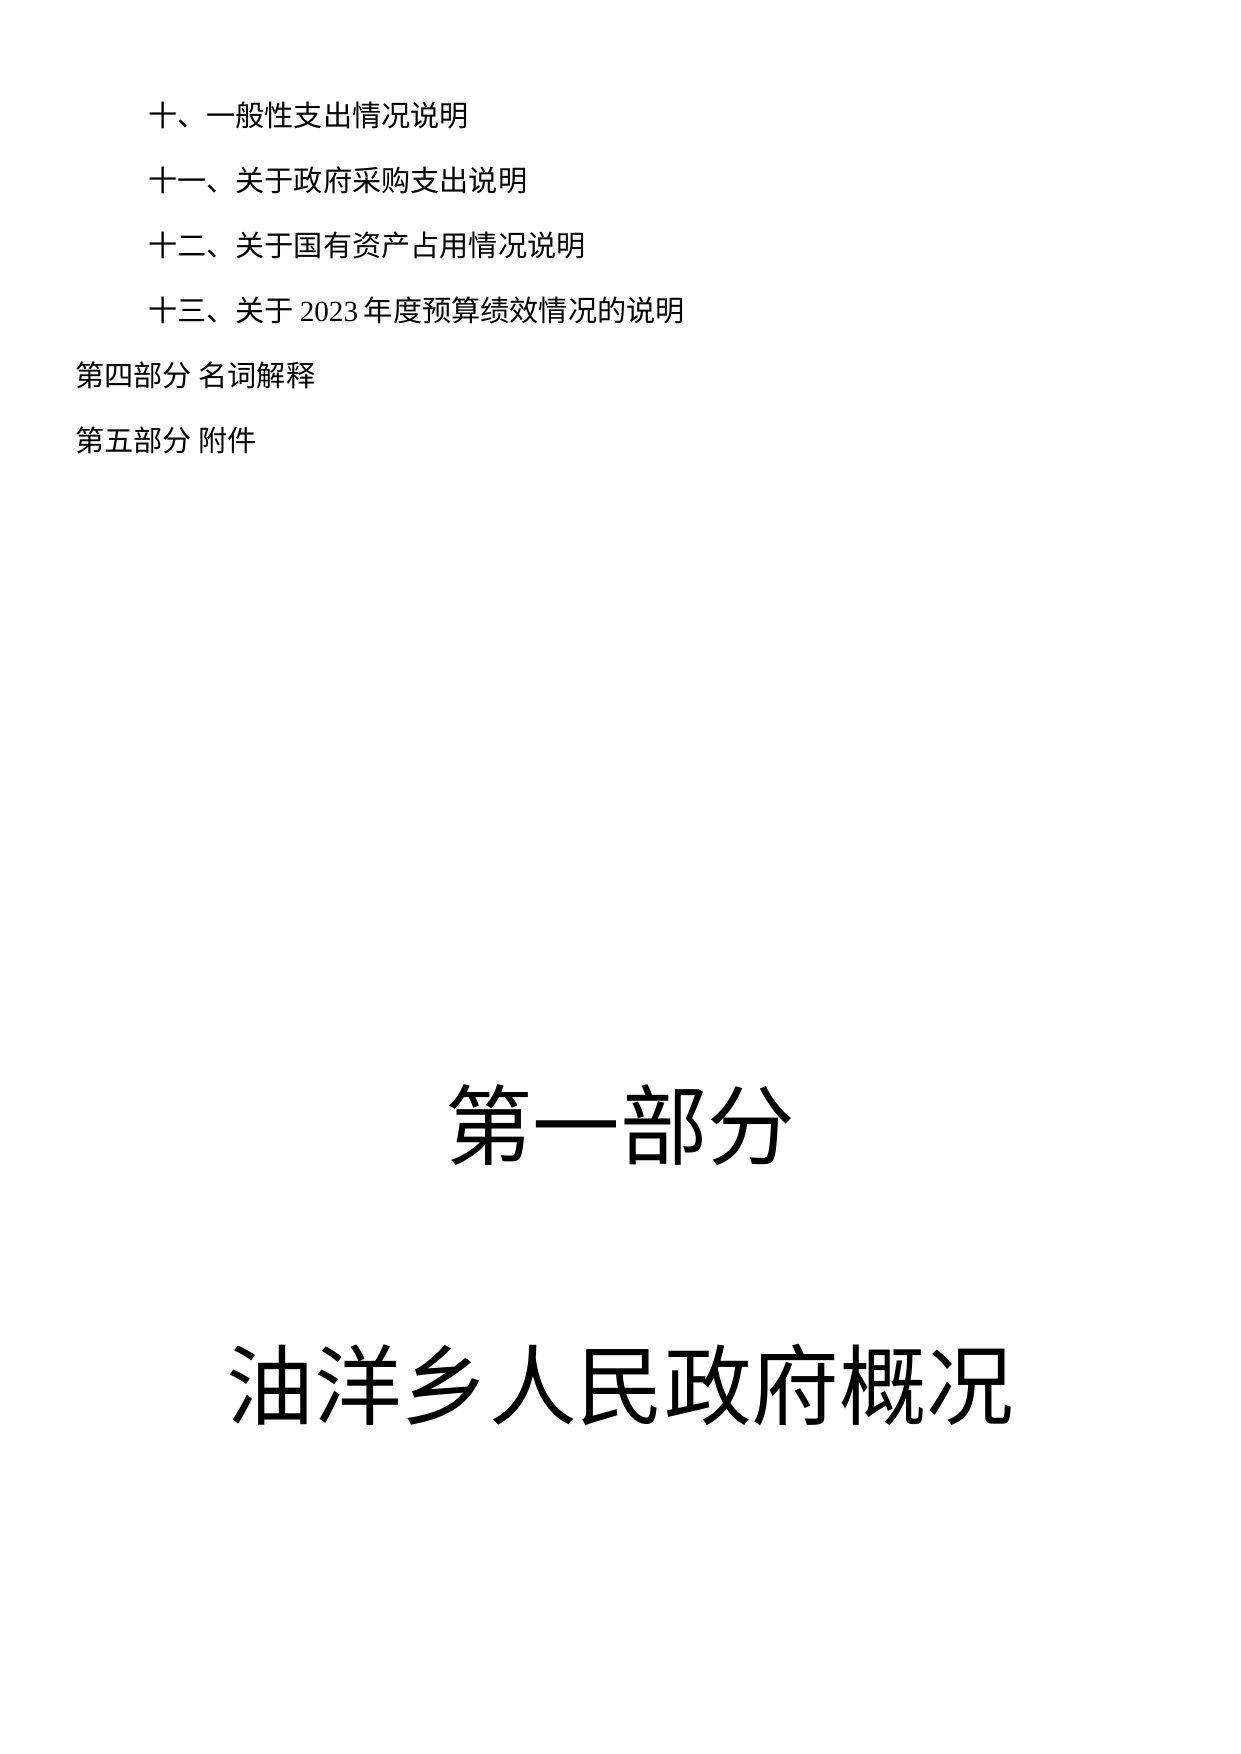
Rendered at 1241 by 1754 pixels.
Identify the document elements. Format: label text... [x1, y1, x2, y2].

text 十一、关于政府采购支出说明 [75, 146, 1165, 211]
text 第五部分 附件 [75, 406, 1165, 471]
text 十二、关于国有资产占用情况说明 [75, 211, 1165, 276]
text 油洋乡人民政府概况 [75, 1316, 1165, 1446]
text 第一部分 [75, 1056, 1165, 1186]
text 第四部分 名词解释 [75, 341, 1165, 406]
text 十三、关于2023年度预算绩效情况的说明 [75, 276, 1165, 341]
text 十、一般性支出情况说明 [75, 81, 1165, 146]
